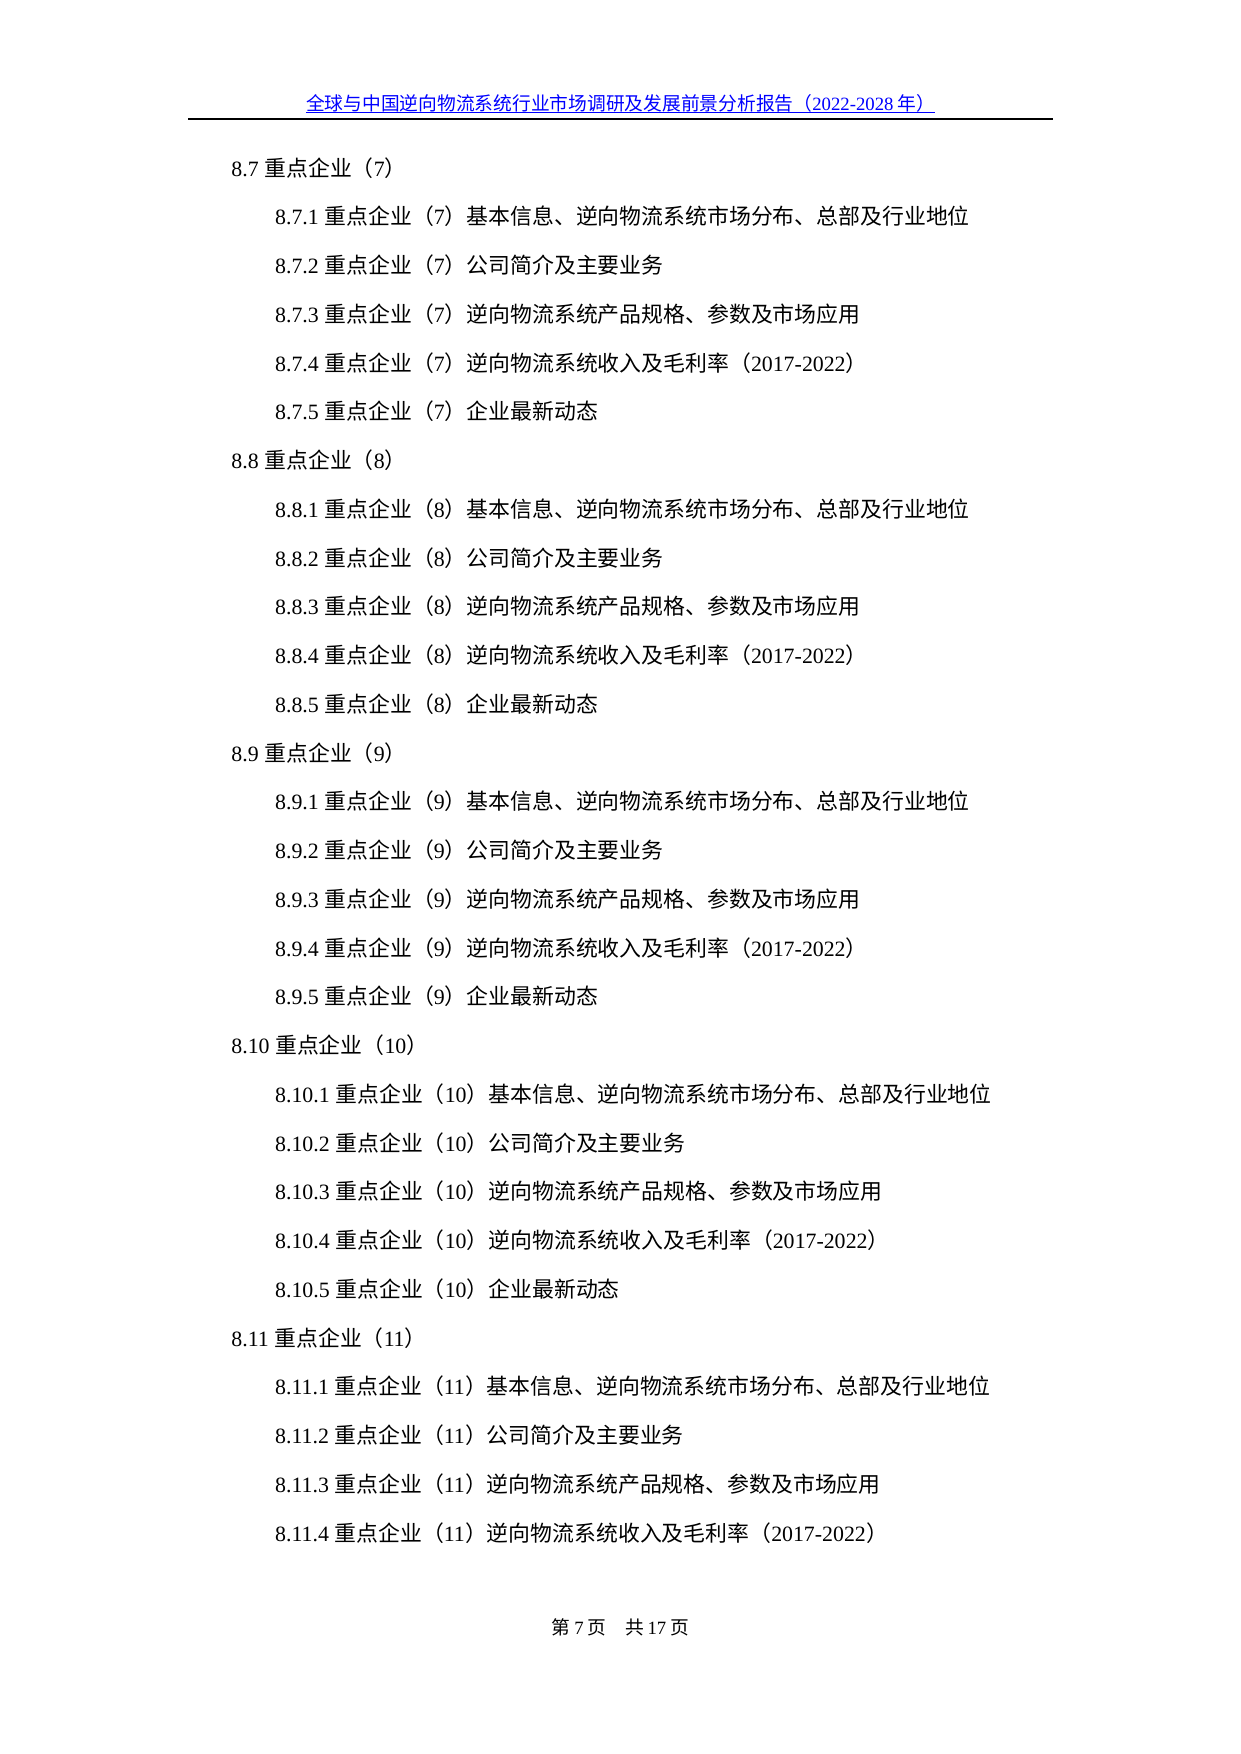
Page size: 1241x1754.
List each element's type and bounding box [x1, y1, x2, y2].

text [187, 150, 1053, 1548]
